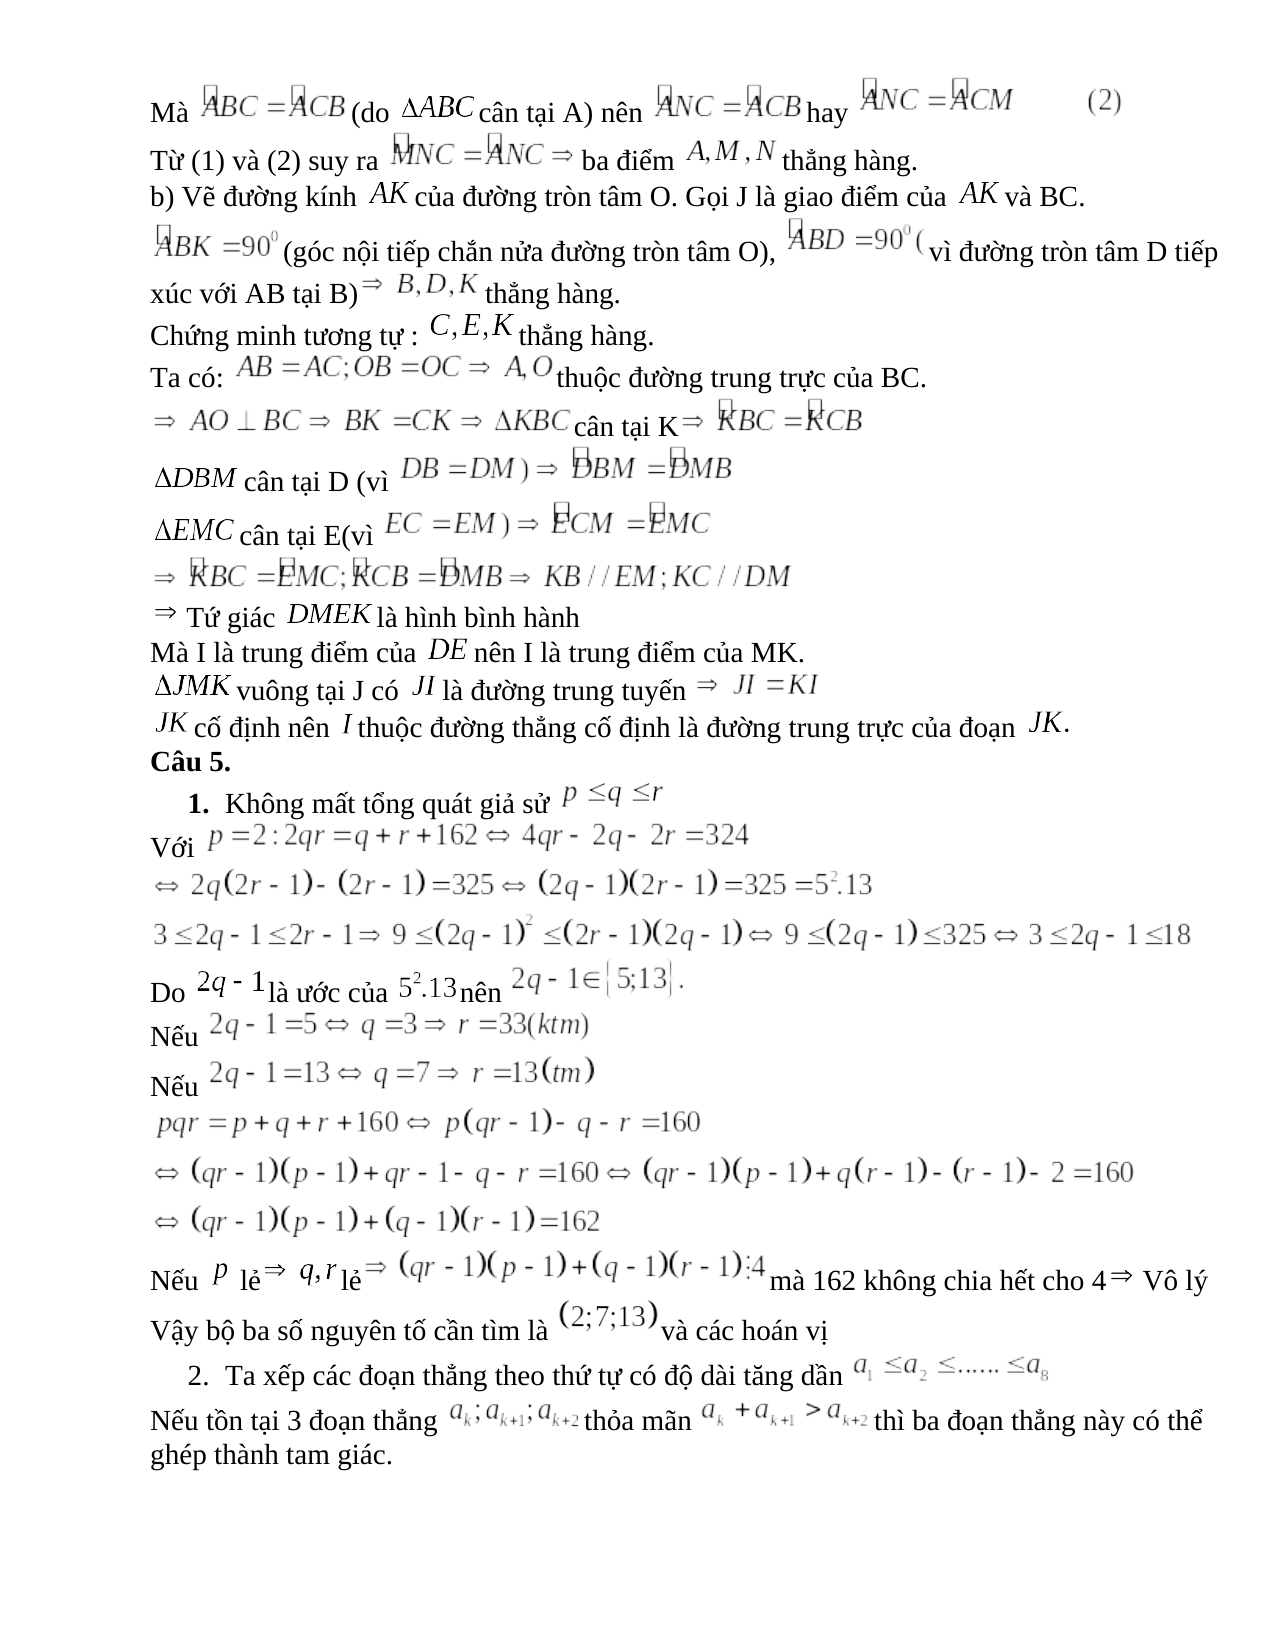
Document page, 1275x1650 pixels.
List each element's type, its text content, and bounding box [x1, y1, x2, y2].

list cân tại E(vì [150, 497, 1240, 552]
list cân tại K [150, 394, 1240, 443]
list Nếu tồn tại 3 đoạn thẳng thỏa mãn thì ba đoạn thẳng này có thể ghép thành tam giác. [150, 1392, 1240, 1471]
list Ta có: thuộc đường trung trực của BC. [150, 352, 1240, 394]
list cân tại D (vì [150, 443, 1240, 497]
text Nếu lẻlẻmà 162 không chia hết cho 4Vô lý [150, 1246, 1240, 1296]
list b) Vẽ đường kính của đường tròn tâm O. Gọi J là giao điểm của và BC. [150, 177, 1240, 213]
list vuông tại J có là đường trung tuyến [150, 669, 1240, 707]
list cố định nên thuộc đường thẳng cố định là đường trung trực của đoạn [150, 707, 1240, 744]
text Câu 5. [150, 744, 1240, 778]
list Mà I là trung điểm của nên I là trung điểm của MK. [150, 633, 1240, 669]
text Nếu [150, 1053, 1240, 1103]
list Mà (do cân tại A) nên hay [150, 74, 1240, 128]
list Với [150, 820, 1240, 864]
list Chứng minh tương tự : thẳng hàng. [150, 310, 1240, 352]
list Tứ giác là hình bình hành [150, 597, 1240, 633]
text Nếu [150, 1009, 1240, 1053]
text Vậy bộ ba số nguyên tố cần tìm là và các hoán vị [150, 1296, 1240, 1346]
list Từ (1) và (2) suy ra ba điểm thẳng hàng. [150, 128, 1240, 177]
text Do là ước của nên [150, 959, 1240, 1009]
list (góc nội tiếp chắn nửa đường tròn tâm O), vì đường tròn tâm D tiếp xúc với AB tại B)thẳng hàng. [150, 213, 1240, 310]
list Không mất tổng quát giả sử [187, 778, 1240, 820]
list Ta xếp các đoạn thẳng theo thứ tự có độ dài tăng dần [187, 1346, 1240, 1392]
